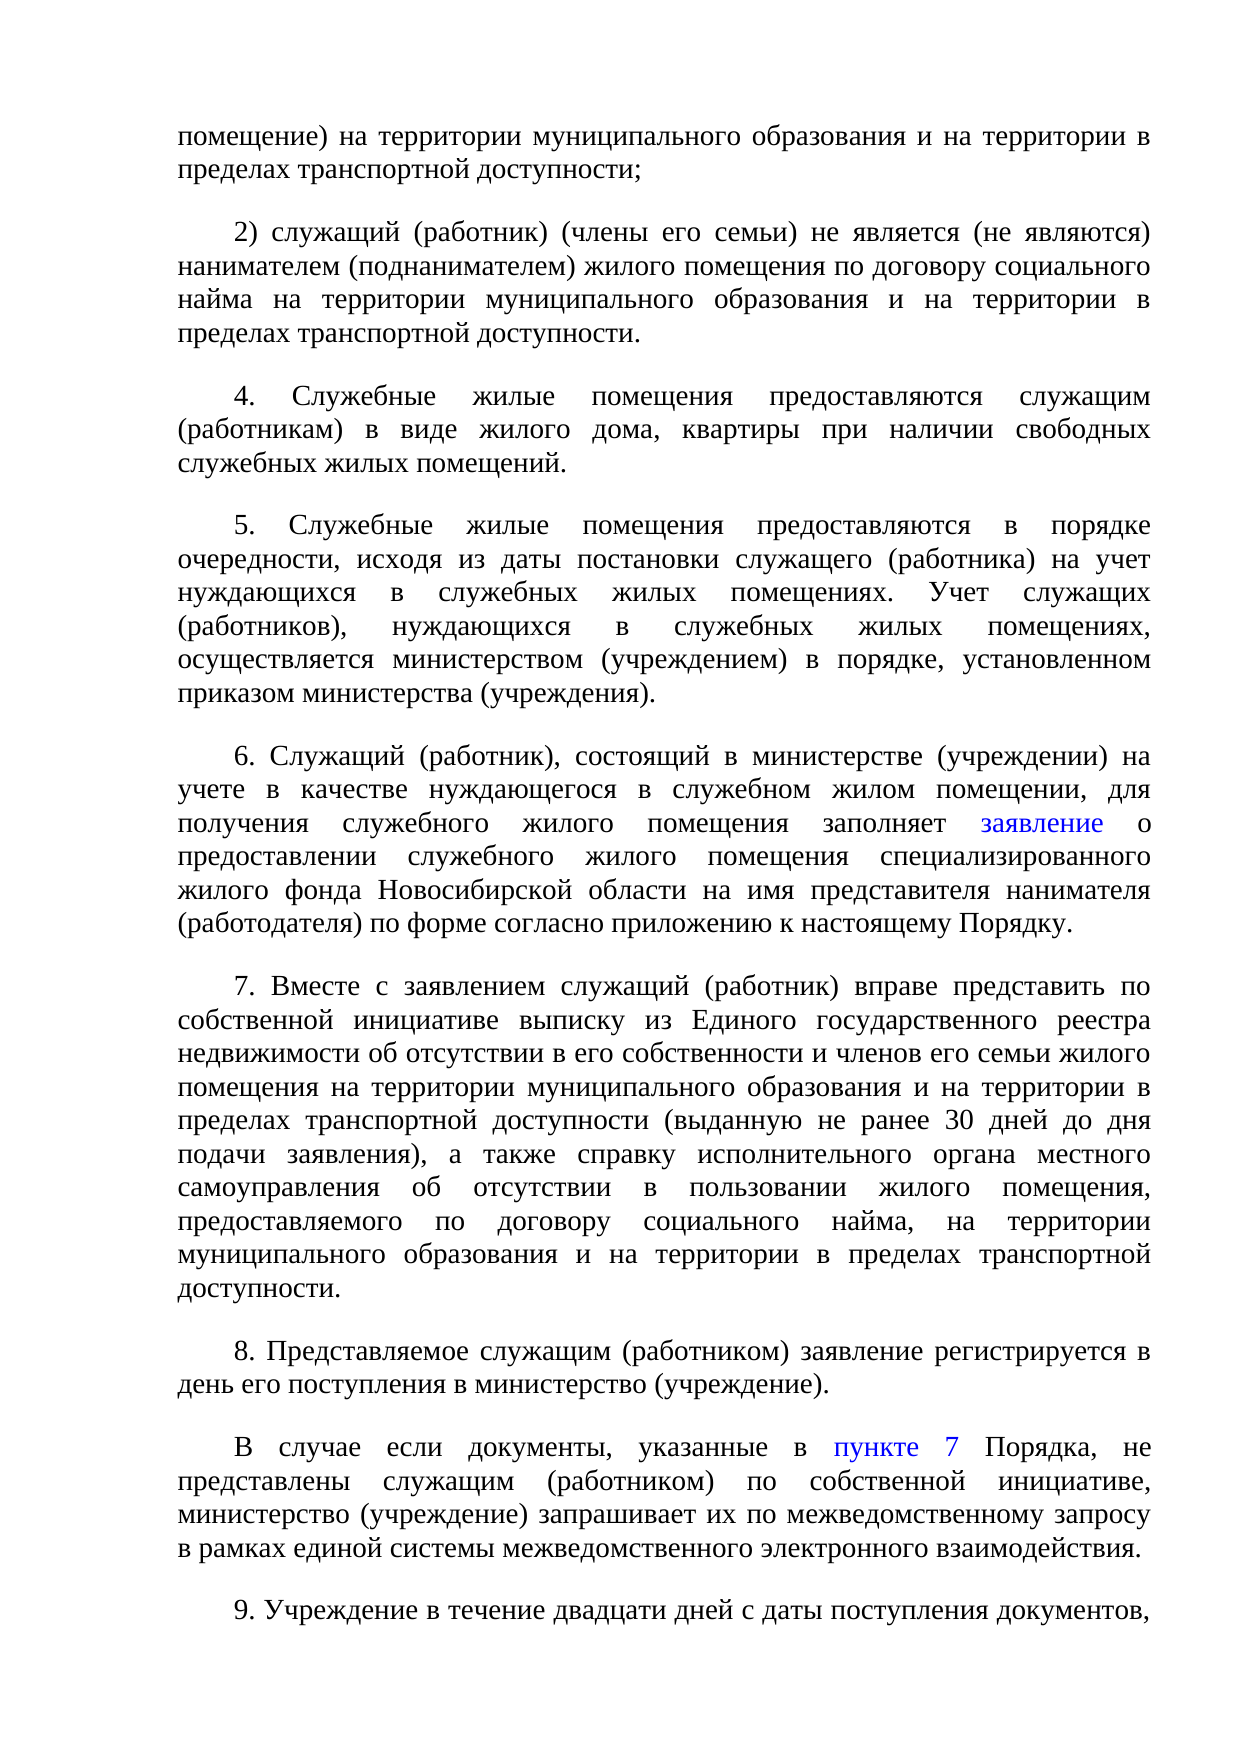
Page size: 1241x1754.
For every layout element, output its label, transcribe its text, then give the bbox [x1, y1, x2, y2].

text 7. Вместе с заявлением служащий (работник) вправе представить по собственной инициативе выписку из Единого государственного реестра недвижимости об отсутствии в его собственности и членов его семьи жилого помещения на территории муниципального образования и на территории в пределах транспортной доступности (выданную не ранее 30 дней до дня подачи заявления), а также справку исполнительного органа местного самоуправления об отсутствии в пользовании жилого помещения, предоставляемого по договору социального найма, на территории муниципального образования и на территории в пределах транспортной доступности. [177, 968, 1152, 1304]
text 5. Служебные жилые помещения предоставляются в порядке очередности, исходя из даты постановки служащего (работника) на учет нуждающихся в служебных жилых помещениях. Учет служащих (работников), нуждающихся в служебных жилых помещениях, осуществляется министерством (учреждением) в порядке, установленном приказом министерства (учреждения). [177, 507, 1152, 709]
text 6. Служащий (работник), состоящий в министерстве (учреждении) на учете в качестве нуждающегося в служебном жилом помещении, для получения служебного жилого помещения заполняет заявление о предоставлении служебного жилого помещения специализированного жилого фонда Новосибирской области на имя представителя нанимателя (работодателя) по форме согласно приложению к настоящему Порядку. [177, 738, 1152, 939]
text 8. Представляемое служащим (работником) заявление регистрируется в день его поступления в министерство (учреждение). [177, 1333, 1152, 1400]
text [177, 1592, 1152, 1626]
text 4. Служебные жилые помещения предоставляются служащим (работникам) в виде жилого дома, квартиры при наличии свободных служебных жилых помещений. [177, 378, 1152, 478]
text В случае если документы, указанные в пункте 7 Порядка, не представлены служащим (работником) по собственной инициативе, министерство (учреждение) запрашивает их по межведомственному запросу в рамках единой системы межведомственного электронного взаимодействия. [177, 1429, 1152, 1563]
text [177, 118, 1152, 185]
text 2) служащий (работник) (члены его семьи) не является (не являются) нанимателем (поднанимателем) жилого помещения по договору социального найма на территории муниципального образования и на территории в пределах транспортной доступности. [177, 214, 1152, 348]
